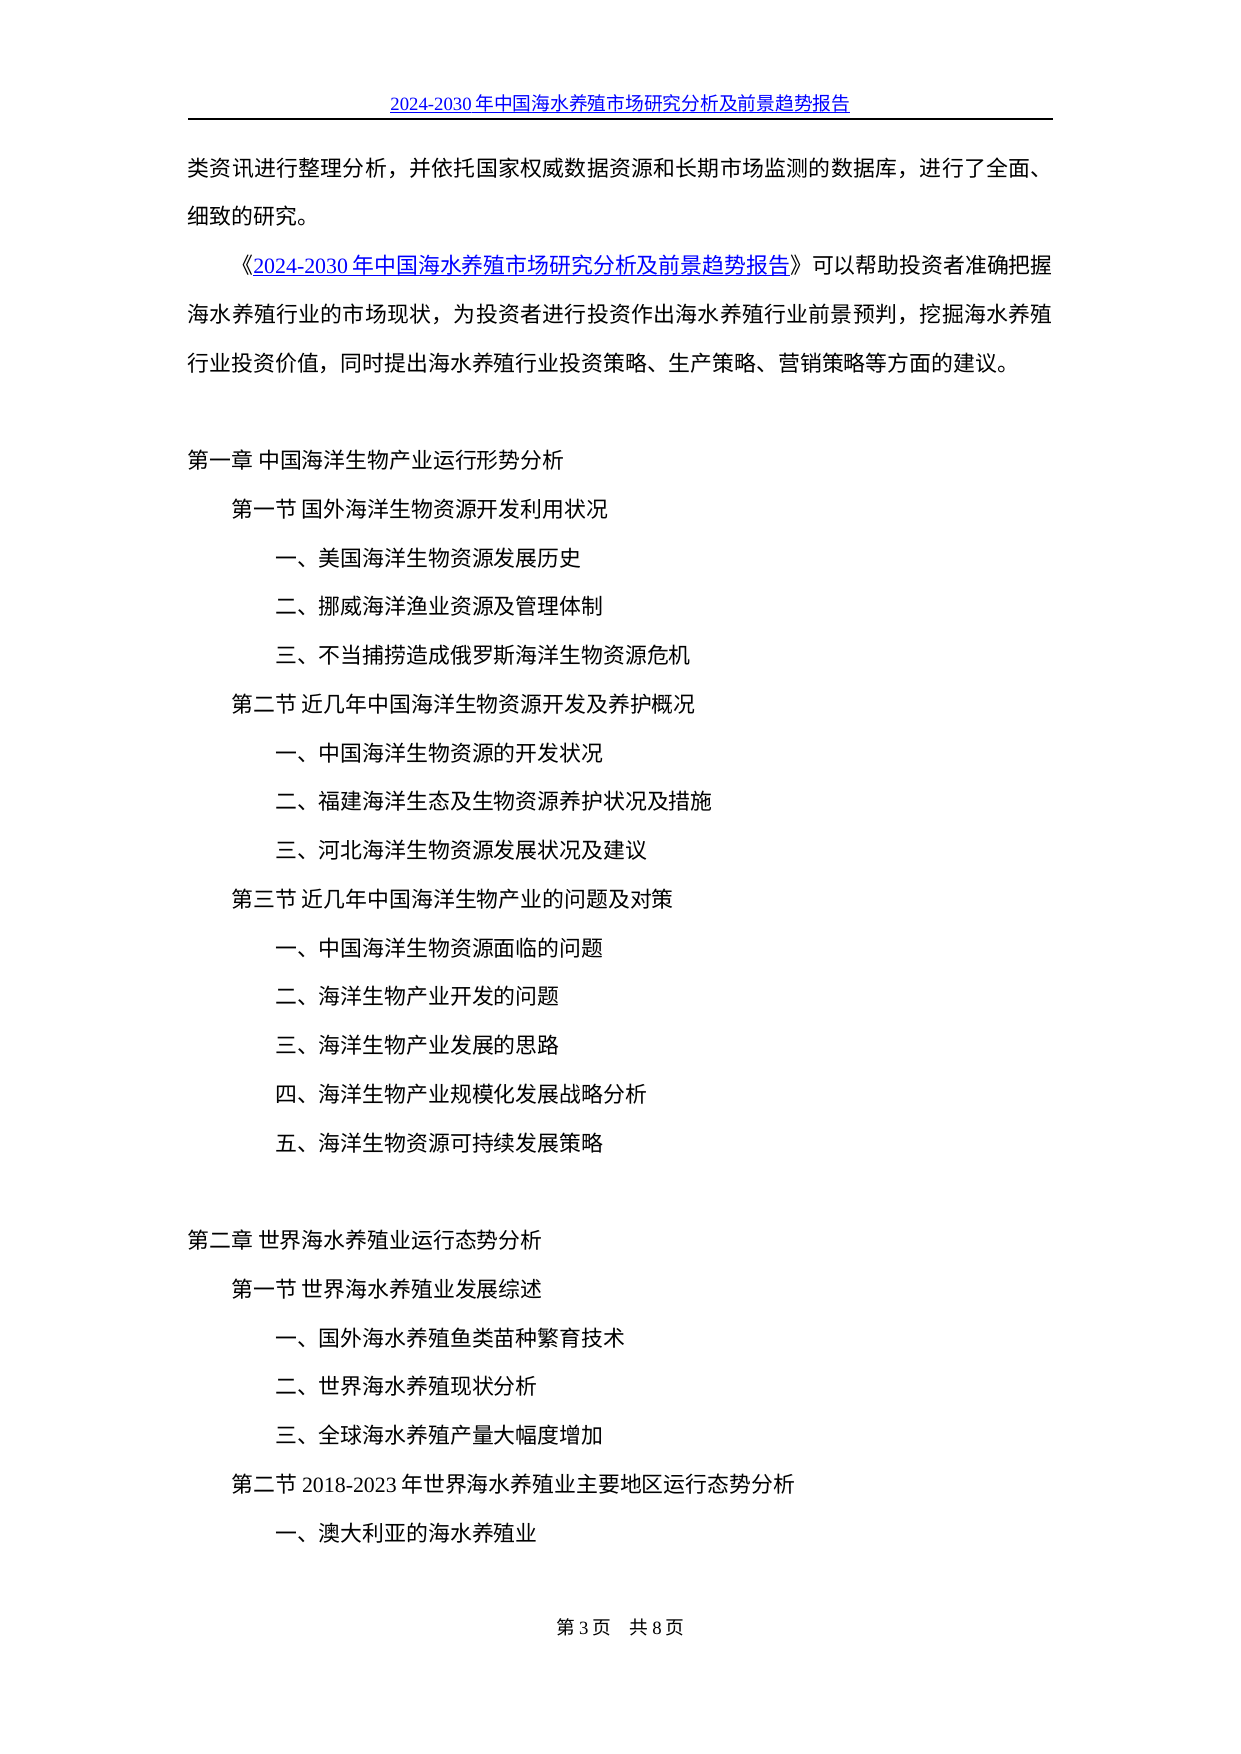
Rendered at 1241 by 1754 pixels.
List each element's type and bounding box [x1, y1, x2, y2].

text [187, 150, 1053, 1548]
